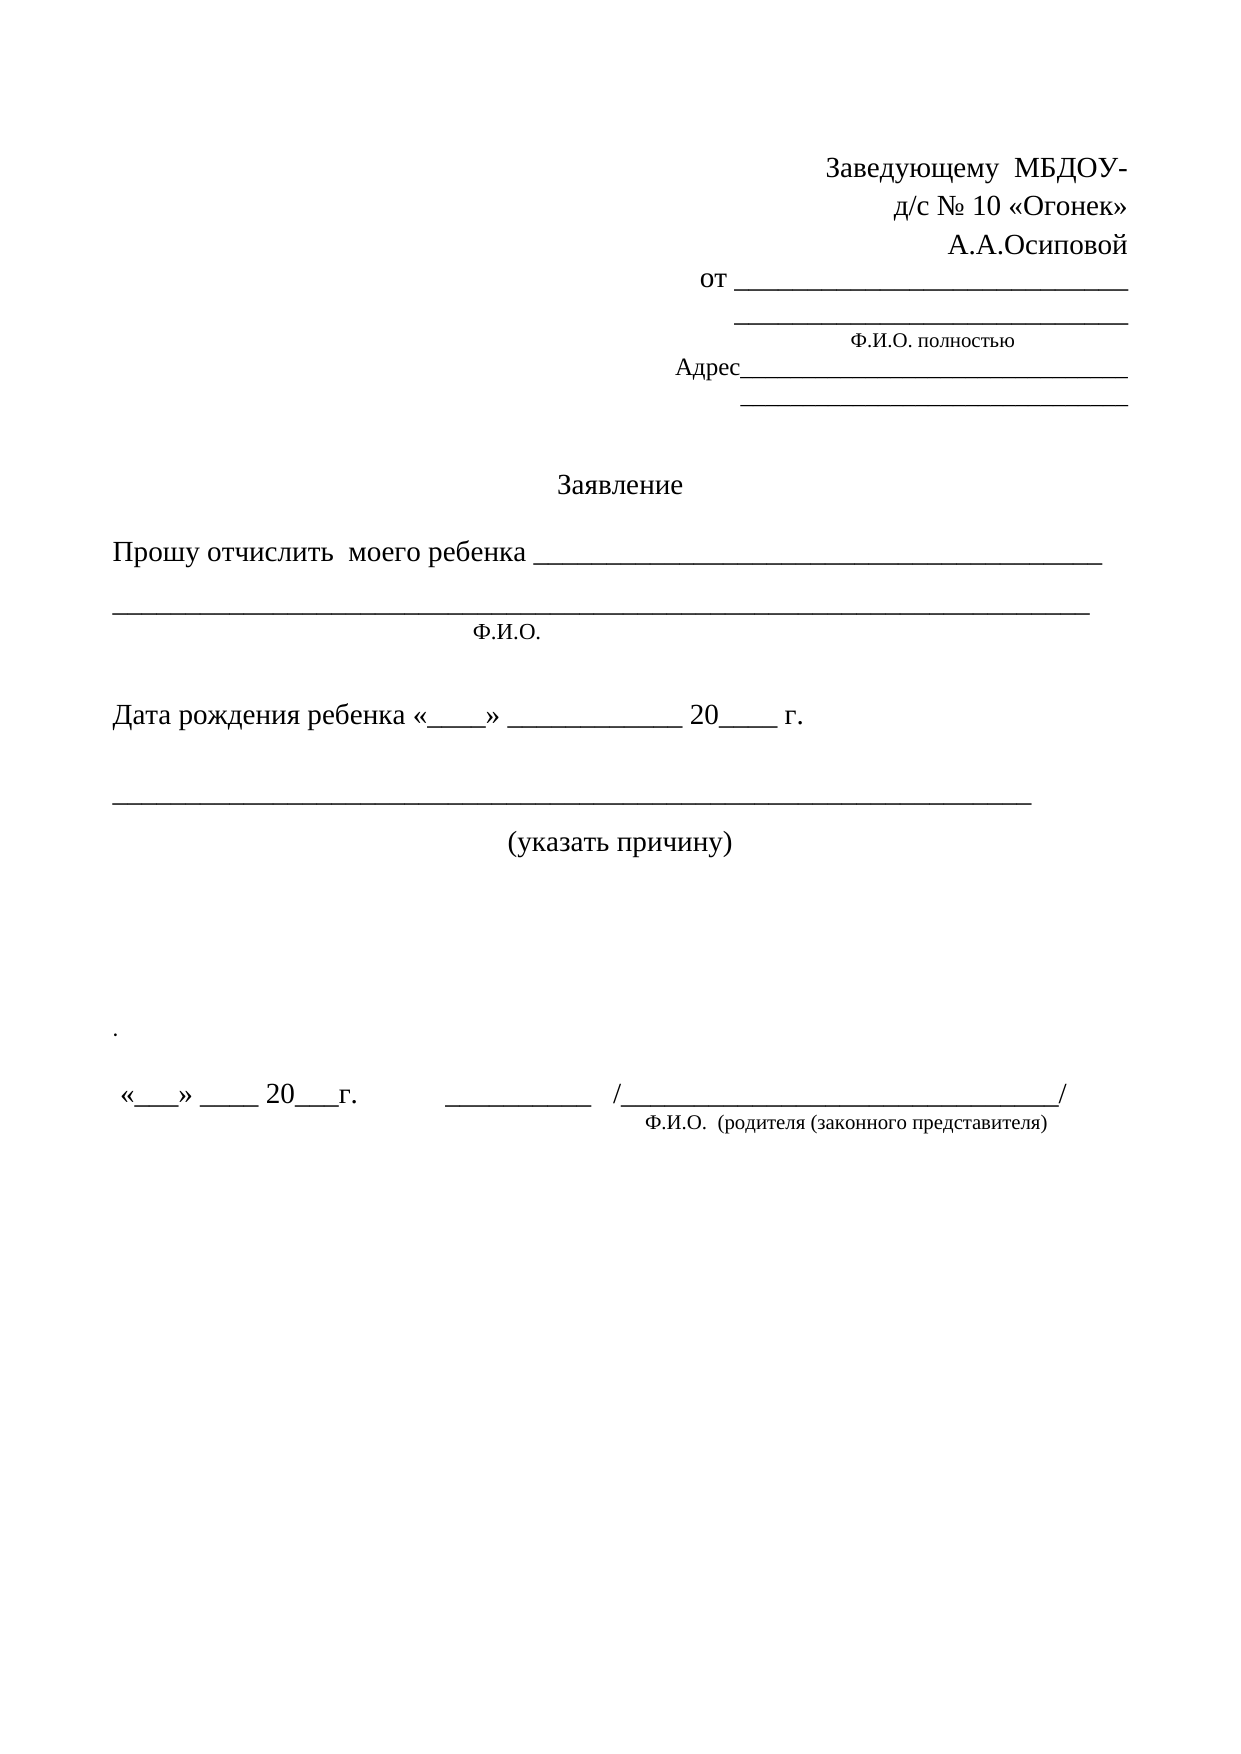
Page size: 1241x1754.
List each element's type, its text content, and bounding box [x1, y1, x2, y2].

text «___» ____ 20___г. __________ /______________________________/ [112, 1076, 1128, 1110]
text Дата рождения ребенка «____» ____________ 20____ г. [112, 697, 1128, 730]
text (указать причину) [112, 824, 1128, 858]
text Ф.И.О. полностью [112, 328, 1128, 352]
text Заведующему МБДОУ- [112, 150, 1128, 183]
text ___________________________________________________________________ [112, 584, 1128, 618]
text А.А.Осиповой [112, 227, 1128, 261]
text от ___________________________ [112, 261, 1128, 294]
text Ф.И.О. [112, 618, 1128, 644]
text Адрес_______________________________ [112, 352, 1128, 381]
text Ф.И.О. (родителя (законного представителя) [112, 1110, 1128, 1134]
text . [112, 1014, 1128, 1043]
text ___________________________ [112, 294, 1128, 328]
text _______________________________________________________________ [112, 774, 1128, 807]
text _______________________________ [112, 381, 1128, 409]
text Заявление [112, 467, 1128, 500]
text д/с № 10 «Огонек» [112, 188, 1128, 222]
text Прошу отчислить моего ребенка _______________________________________ [112, 534, 1128, 567]
